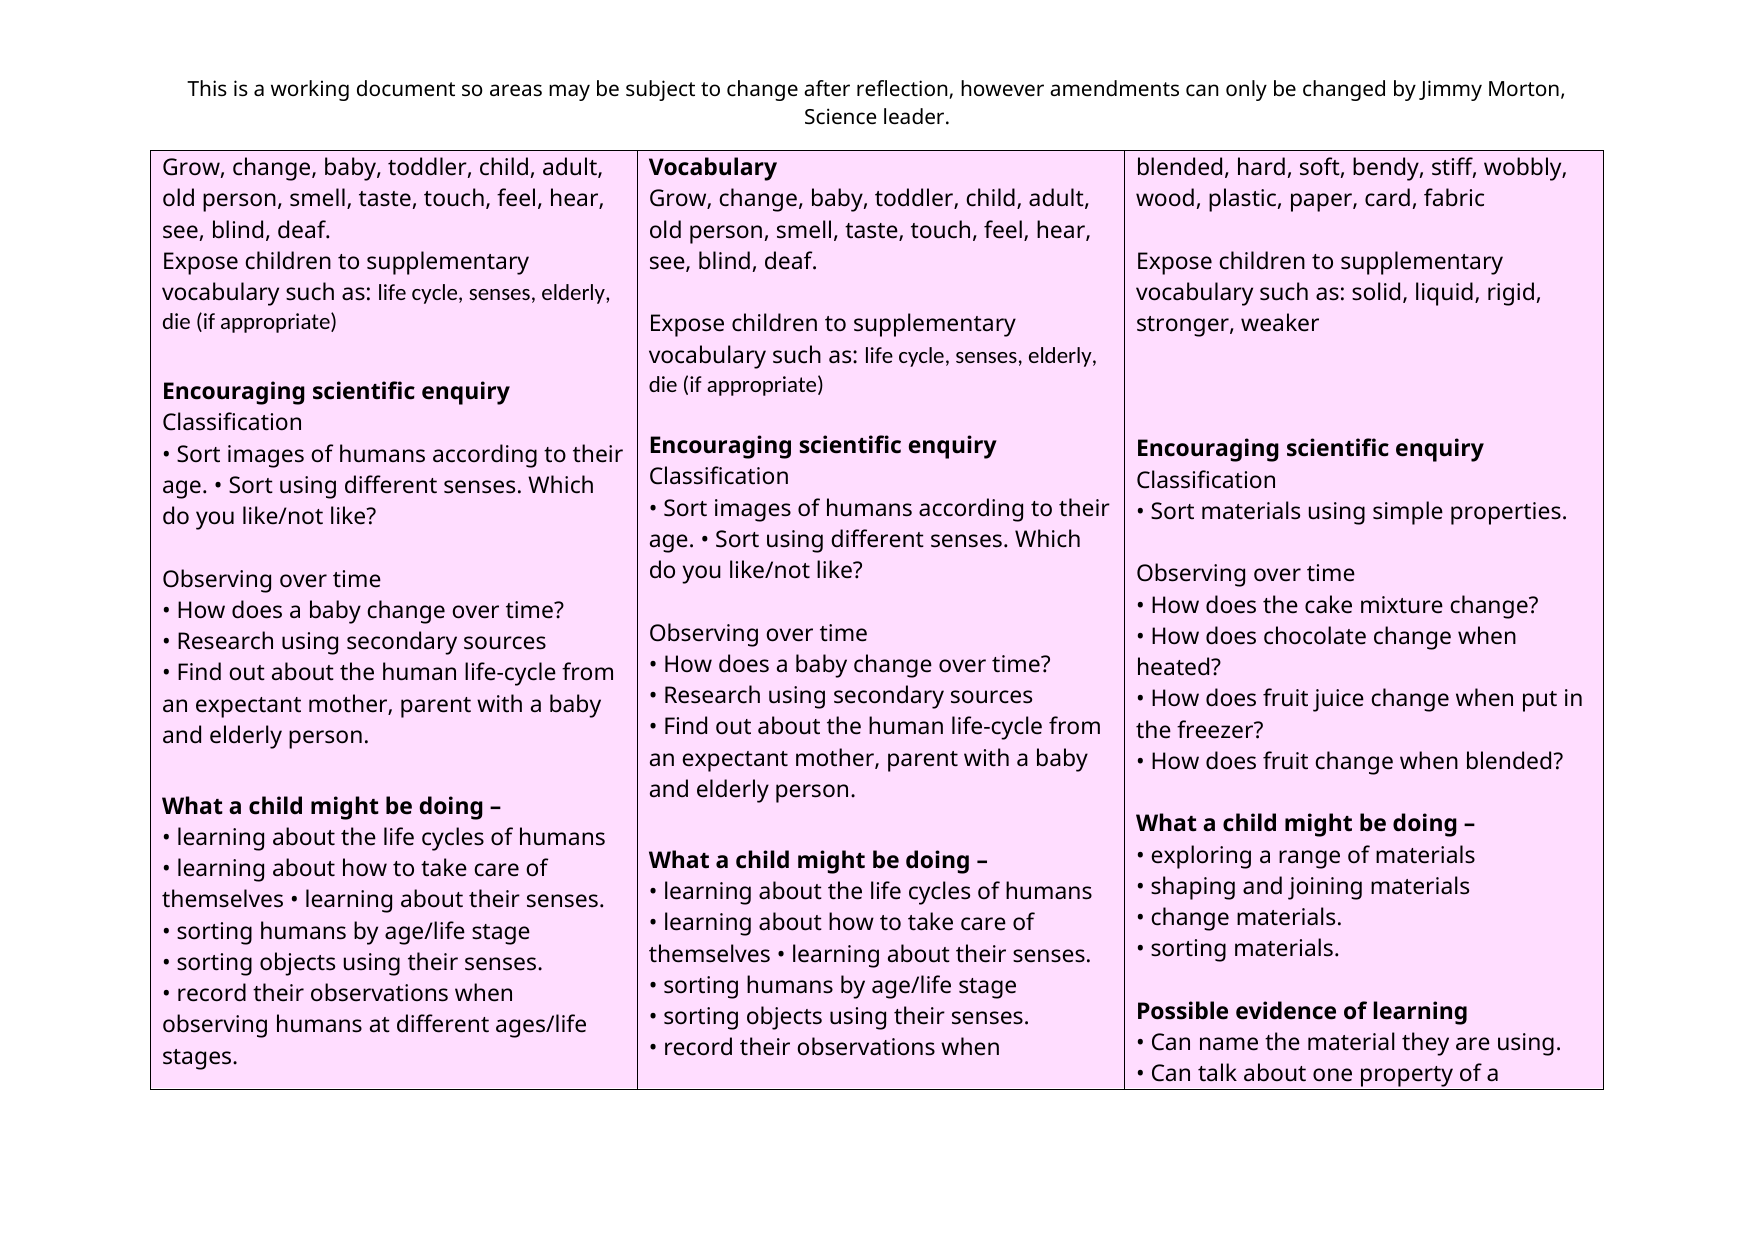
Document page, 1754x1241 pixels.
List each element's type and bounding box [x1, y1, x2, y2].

table_cell [151, 151, 637, 1088]
table_cell [1125, 151, 1603, 1088]
table_cell [638, 151, 1124, 1088]
